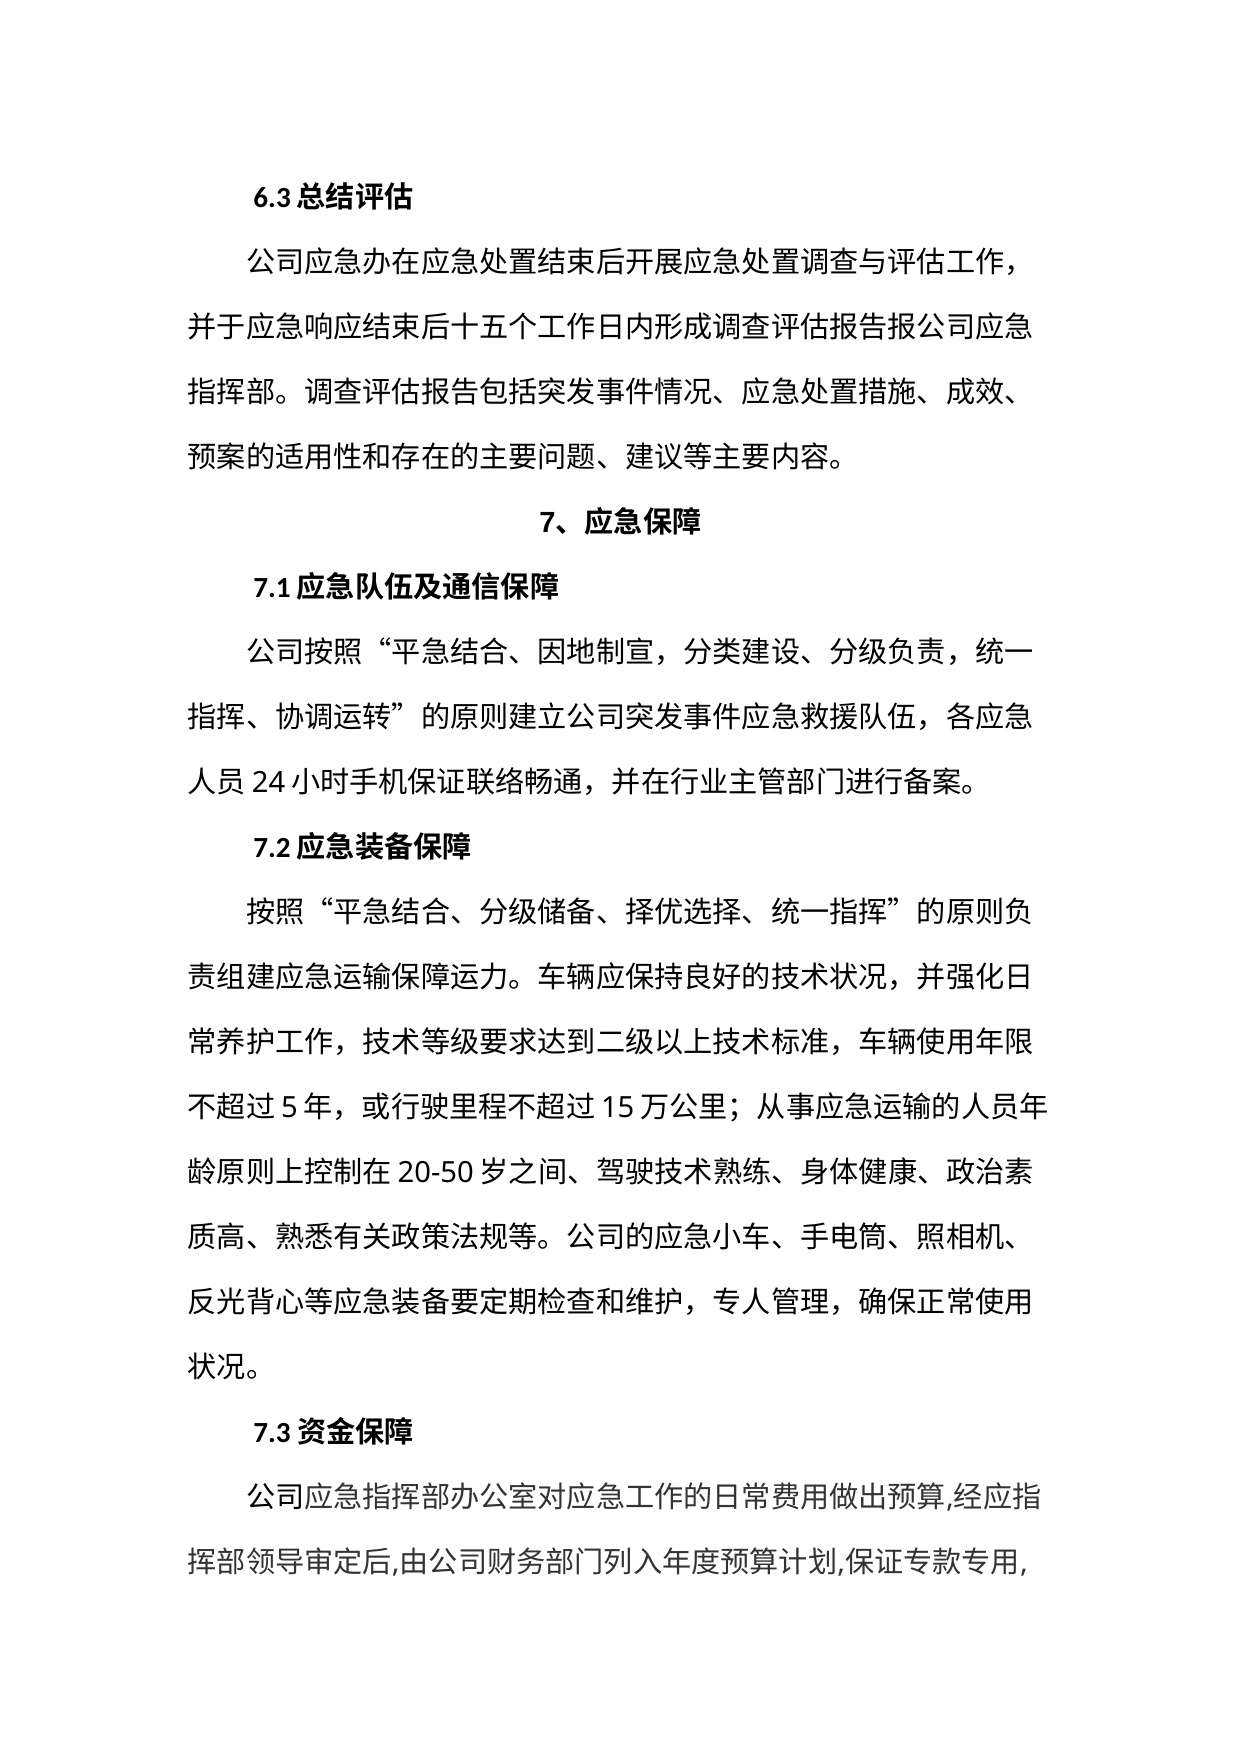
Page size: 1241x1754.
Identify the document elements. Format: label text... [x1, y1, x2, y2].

text 公司应急办在应急处置结束后开展应急处置调查与评估工作，并于应急响应结束后十五个工作日内形成调查评估报告报公司应急指挥部。调查评估报告包括突发事件情况、应急处置措施、成效、预案的适用性和存在的主要问题、建议等主要内容。 [187, 227, 1053, 487]
text 公司按照“平急结合、因地制宣，分类建设、分级负责，统一指挥、协调运转”的原则建立公司突发事件应急救援队伍，各应急人员24小时手机保证联络畅通，并在行业主管部门进行备案。 [187, 617, 1053, 812]
text 按照“平急结合、分级储备、择优选择、统一指挥”的原则负责组建应急运输保障运力。车辆应保持良好的技术状况，并强化日常养护工作，技术等级要求达到二级以上技术标准，车辆使用年限不超过5年，或行驶里程不超过15万公里；从事应急运输的人员年龄原则上控制在20-50岁之间、驾驶技术熟练、身体健康、政治素质高、熟悉有关政策法规等。公司的应急小车、手电筒、照相机、反光背心等应急装备要定期检查和维护，专人管理，确保正常使用状况。 [187, 877, 1053, 1397]
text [187, 1462, 1053, 1592]
subtitle 7.1应急队伍及通信保障 [253, 552, 1053, 617]
subtitle 7.3 资金保障 [253, 1397, 1053, 1462]
subtitle 7、应急保障 [187, 487, 1053, 552]
subtitle 7.2应急装备保障 [253, 812, 1053, 877]
subtitle 6.3总结评估 [253, 162, 1053, 227]
